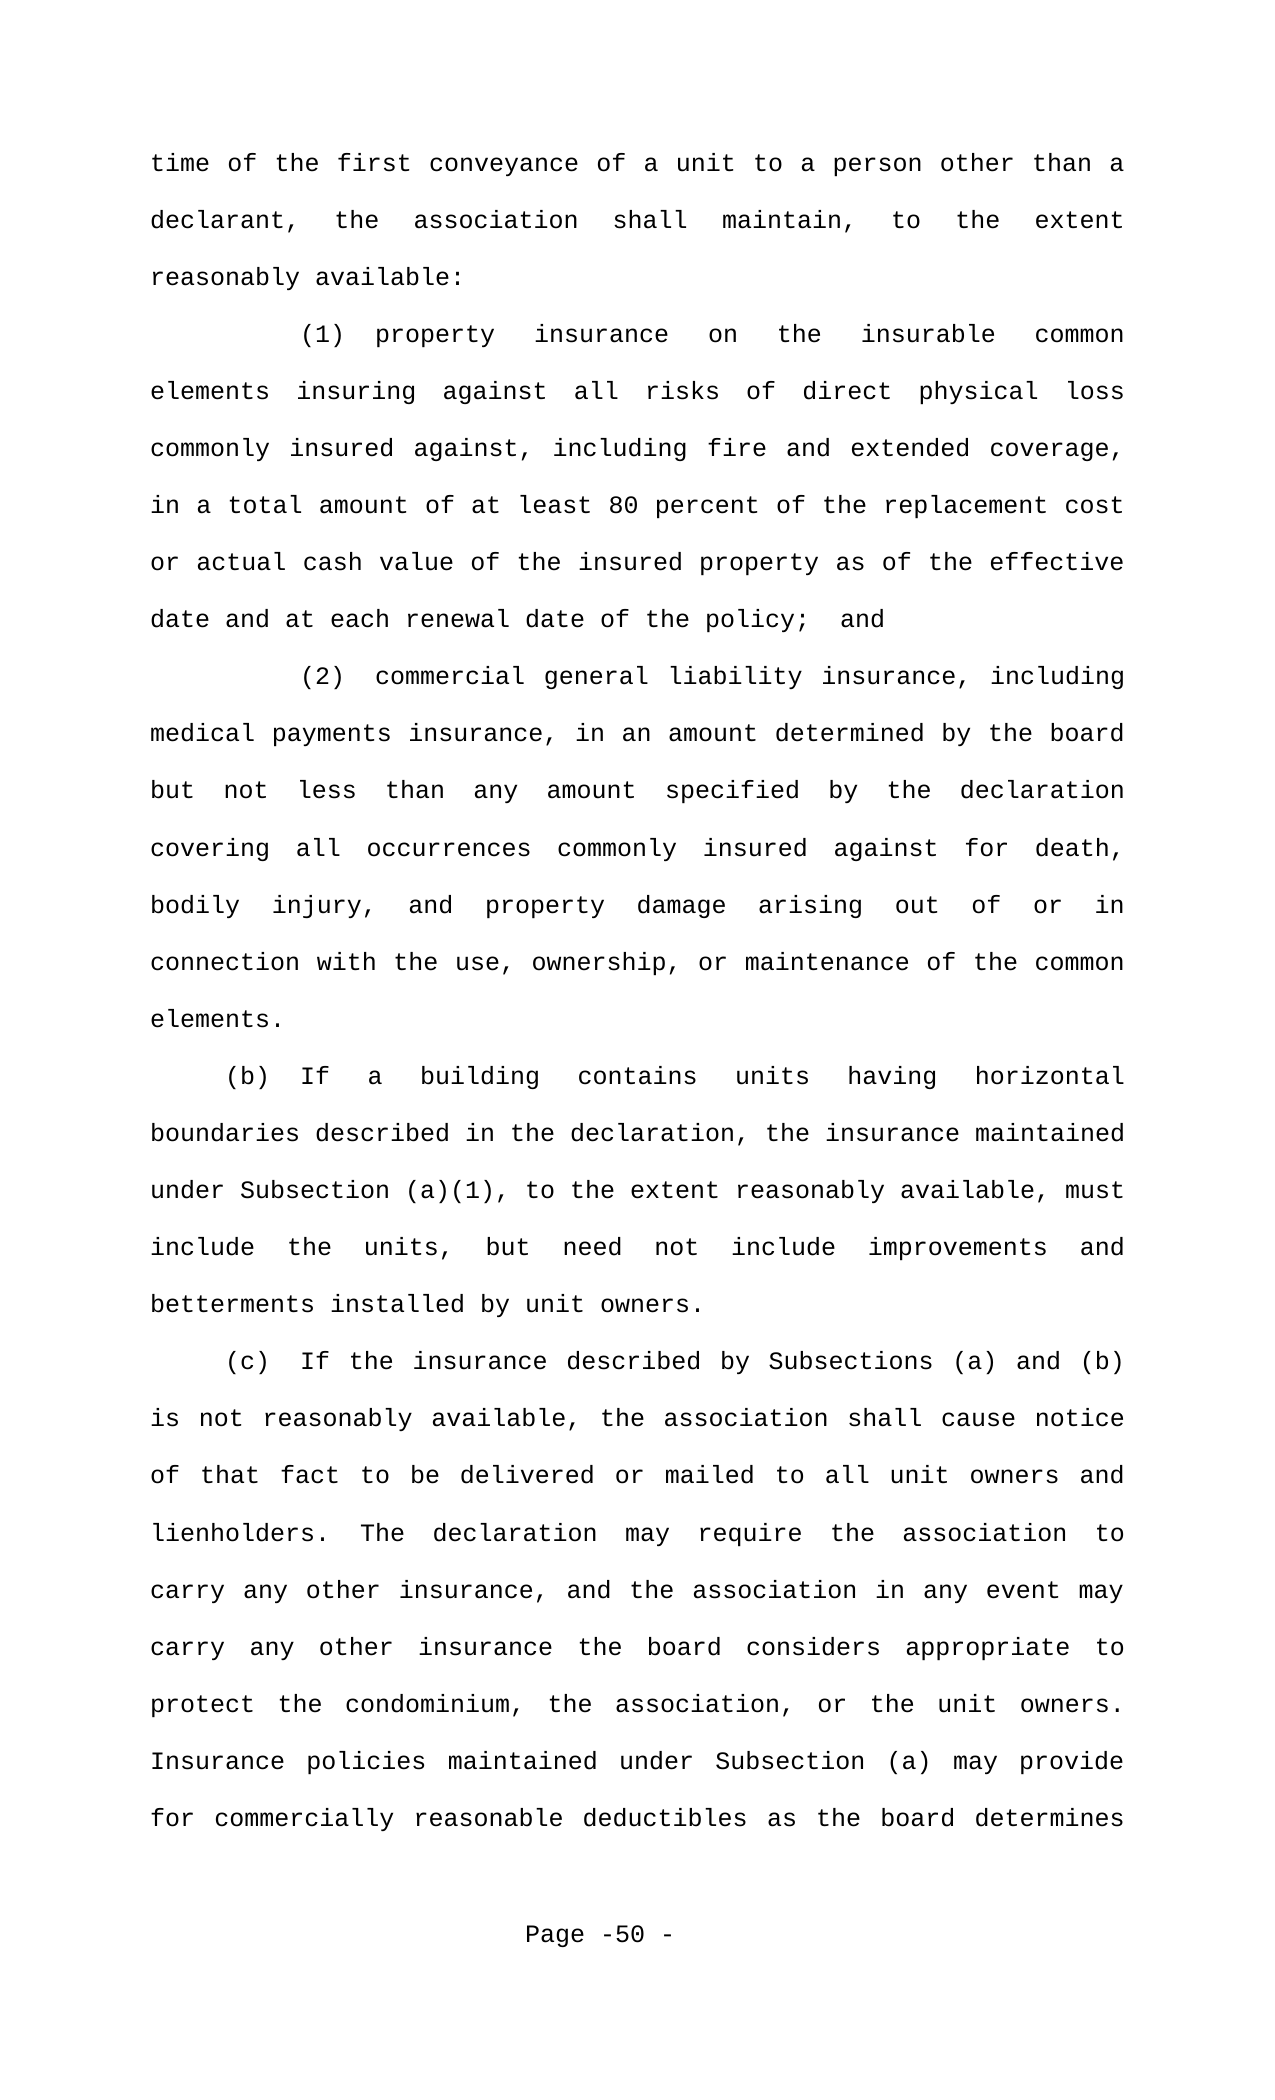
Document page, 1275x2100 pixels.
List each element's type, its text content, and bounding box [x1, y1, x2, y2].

text (1) property insurance on the insurable common elements insuring against all risks of direct physical loss commonly insured against, including fire and extended coverage, in a total amount of at least 80 percent of the replacement cost or actual cash value of the insured property as of the effective date and at each renewal date of the policy; and [150, 321, 1125, 635]
text (2) commercial general liability insurance, including medical payments insurance, in an amount determined by the board but not less than any amount specified by the declaration covering all occurrences commonly insured against for death, bodily injury, and property damage arising out of or in connection with the use, ownership, or maintenance of the common elements. [150, 664, 1125, 1035]
text (b) If a building contains units having horizontal boundaries described in the declaration, the insurance maintained under Subsection (a)(1), to the extent reasonably available, must include the units, but need not include improvements and betterments installed by unit owners. [150, 1063, 1125, 1320]
